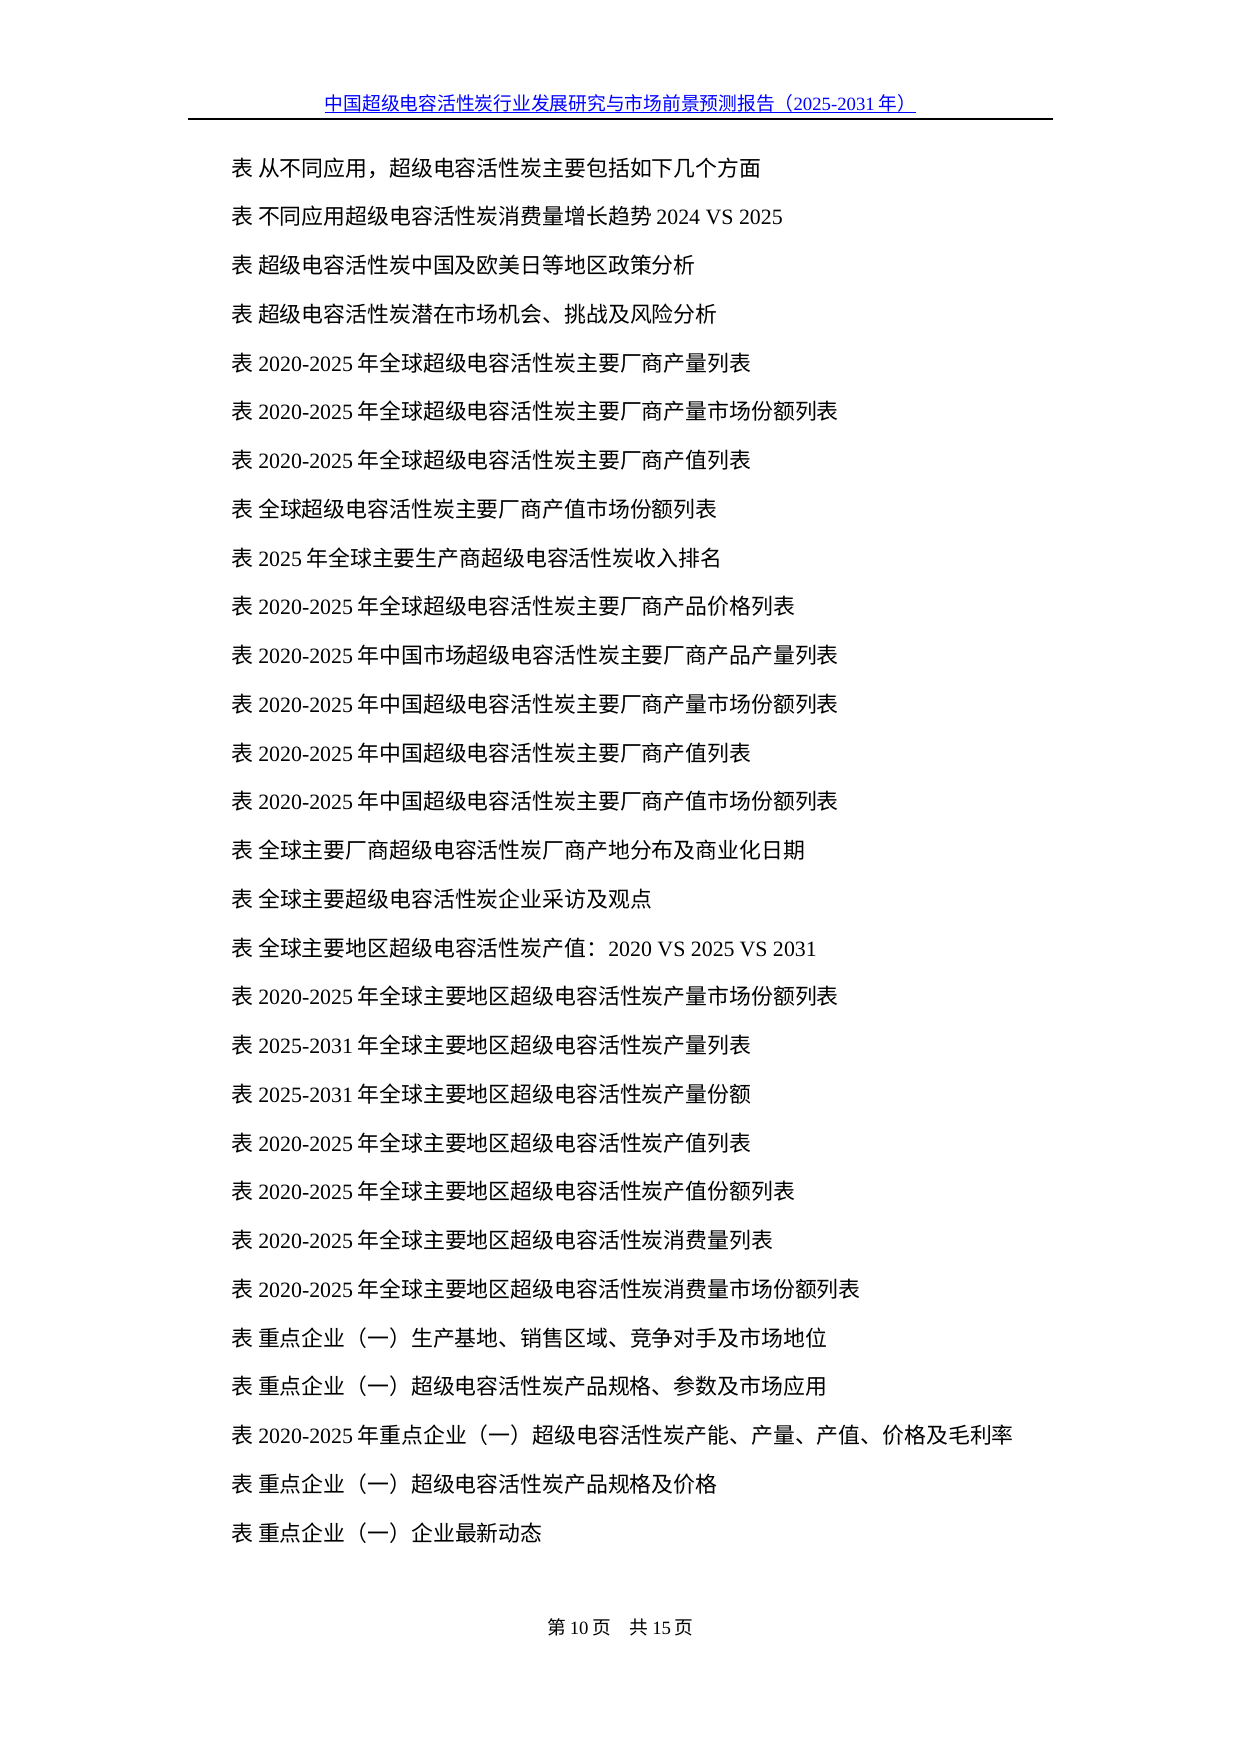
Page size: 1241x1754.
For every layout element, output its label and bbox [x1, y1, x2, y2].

text [187, 150, 1053, 1548]
